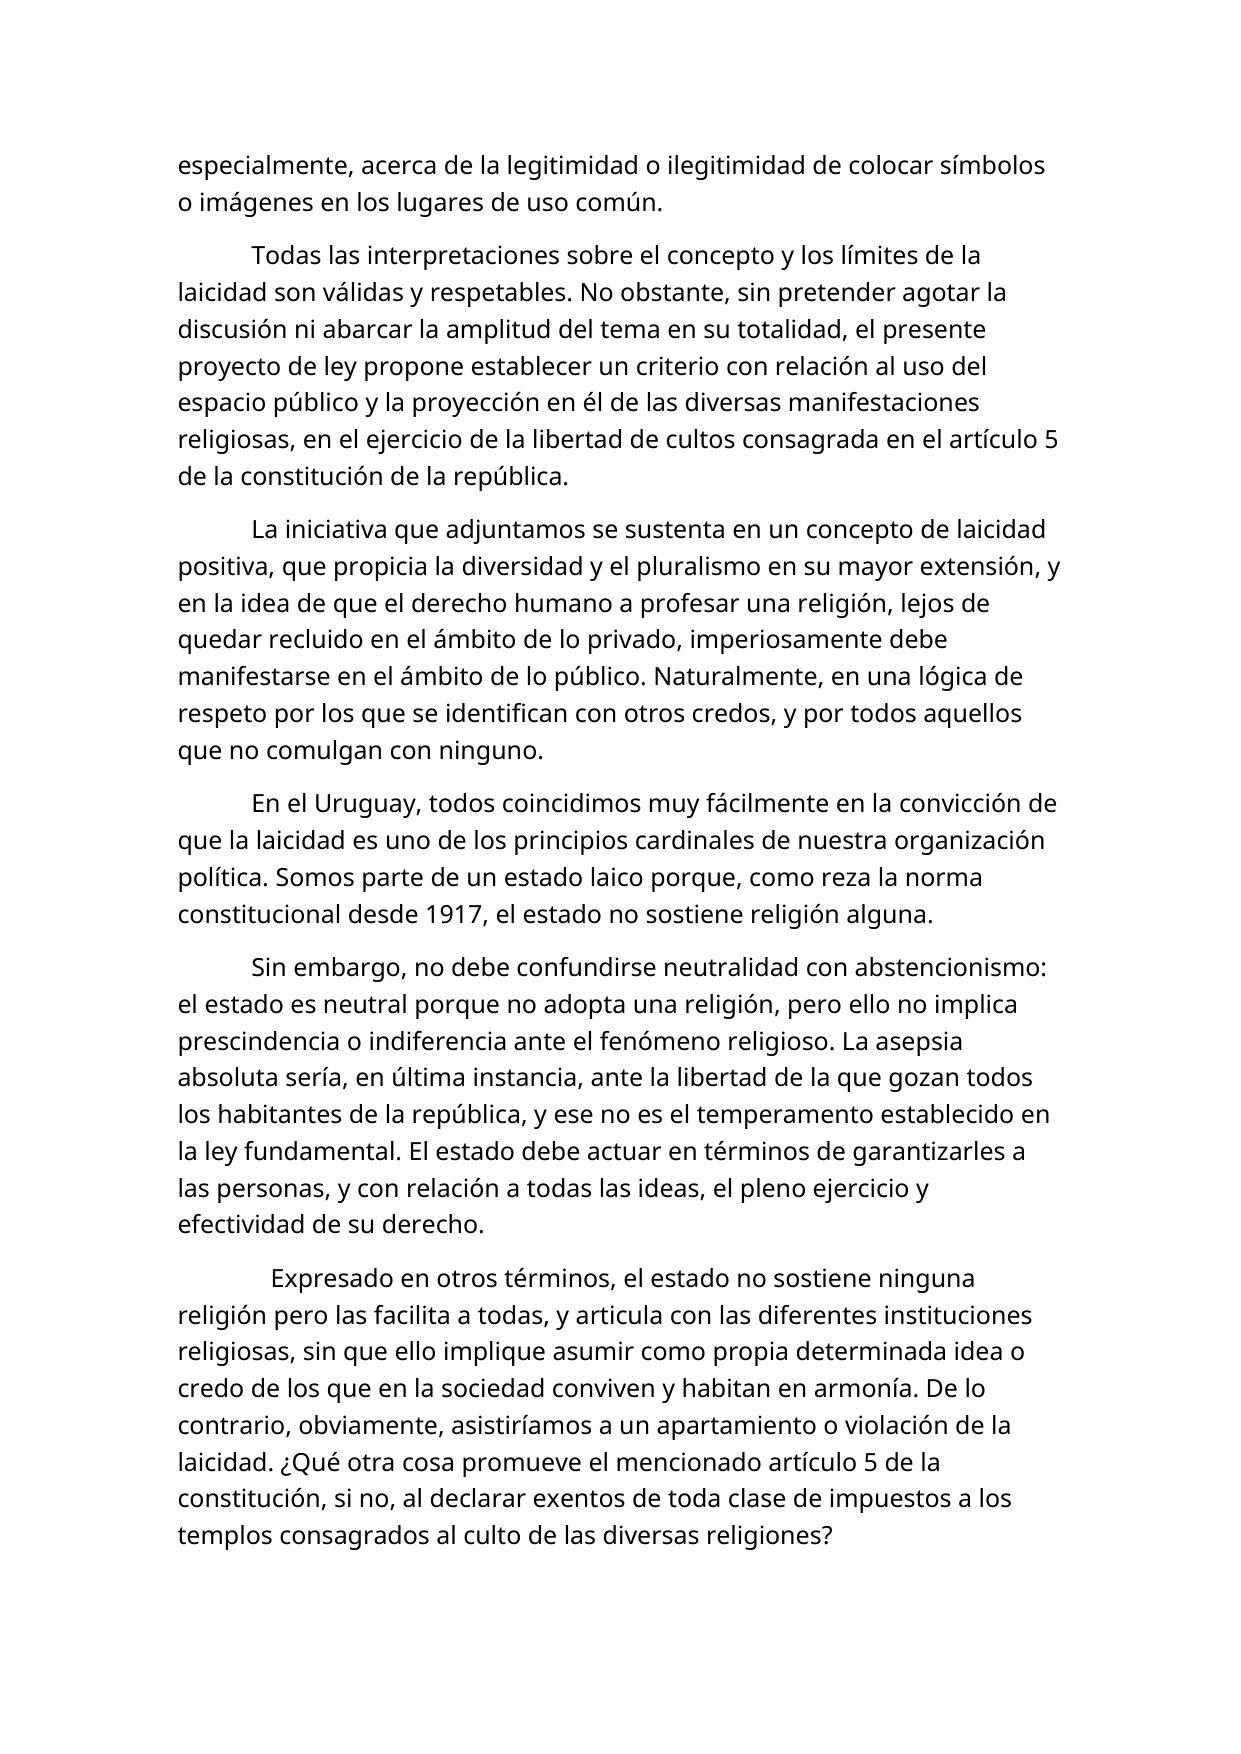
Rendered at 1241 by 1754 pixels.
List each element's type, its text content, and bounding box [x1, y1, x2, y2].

text Sin embargo, no debe confundirse neutralidad con abstencionismo: el estado es neutral porque no adopta una religión, pero ello no implica prescindencia o indiferencia ante el fenómeno religioso. La asepsia absoluta sería, en última instancia, ante la libertad de la que gozan todos los habitantes de la república, y ese no es el temperamento establecido en la ley fundamental. El estado debe actuar en términos de garantizarles a las personas, y con relación a todas las ideas, el pleno ejercicio y efectividad de su derecho. [177, 950, 1063, 1241]
text Todas las interpretaciones sobre el concepto y los límites de la laicidad son válidas y respetables. No obstante, sin pretender agotar la discusión ni abarcar la amplitud del tema en su totalidad, el presente proyecto de ley propone establecer un criterio con relación al uso del espacio público y la proyección en él de las diversas manifestaciones religiosas, en el ejercicio de la libertad de cultos consagrada en el artículo 5 de la constitución de la república. [177, 238, 1063, 492]
text Expresado en otros términos, el estado no sostiene ninguna religión pero las facilita a todas, y articula con las diferentes instituciones religiosas, sin que ello implique asumir como propia determinada idea o credo de los que en la sociedad conviven y habitan en armonía. De lo contrario, obviamente, asistiríamos a un apartamiento o violación de la laicidad. ¿Qué otra cosa promueve el mencionado artículo 5 de la constitución, si no, al declarar exentos de toda clase de impuestos a los templos consagrados al culto de las diversas religiones? [177, 1261, 1063, 1552]
text En el Uruguay, todos coincidimos muy fácilmente en la convicción de que la laicidad es uno de los principios cardinales de nuestra organización política. Somos parte de un estado laico porque, como reza la norma constitucional desde 1917, el estado no sostiene religión alguna. [177, 786, 1063, 930]
text La iniciativa que adjuntamos se sustenta en un concepto de laicidad positiva, que propicia la diversidad y el pluralismo en su mayor extensión, y en la idea de que el derecho humano a profesar una religión, lejos de quedar recluido en el ámbito de lo privado, imperiosamente debe manifestarse en el ámbito de lo público. Naturalmente, en una lógica de respeto por los que se identifican con otros credos, y por todos aquellos que no comulgan con ninguno. [177, 512, 1063, 767]
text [177, 148, 1063, 218]
